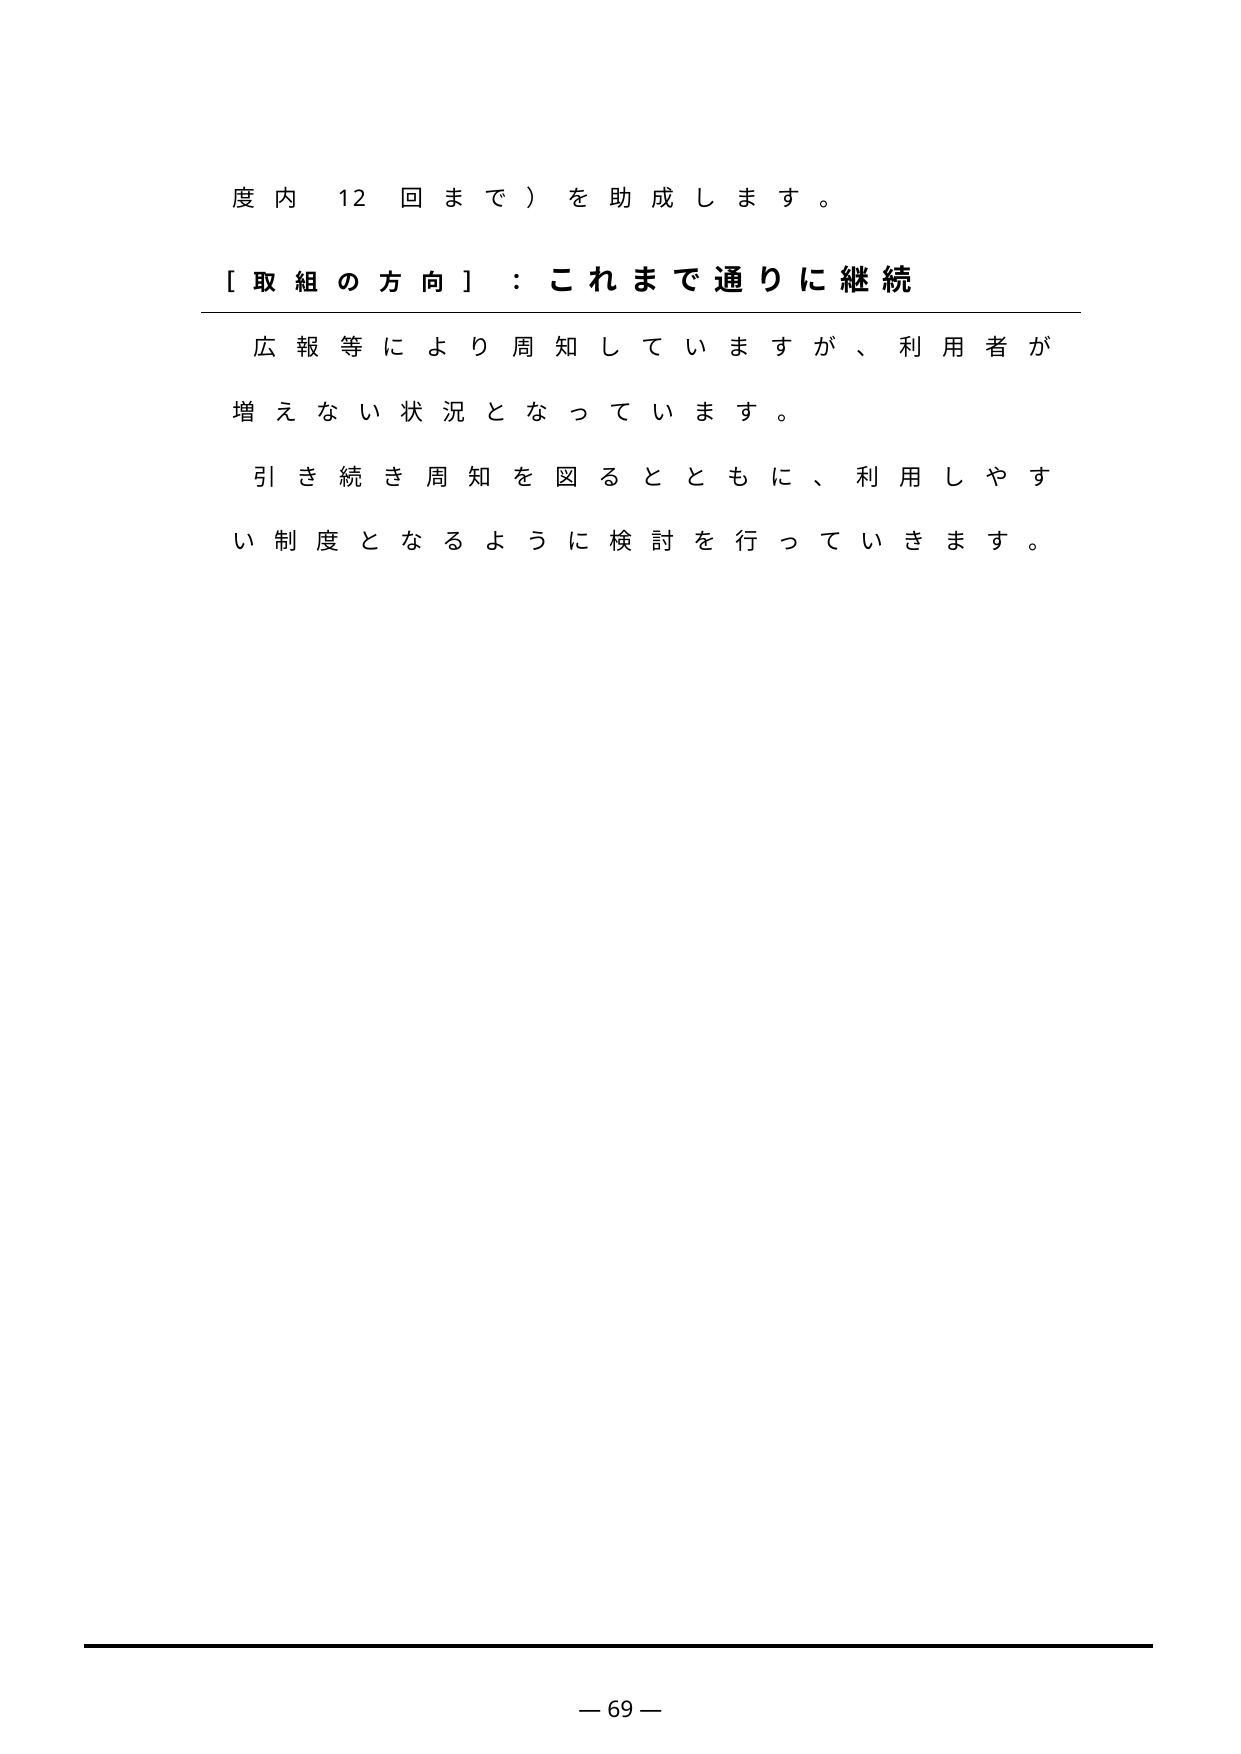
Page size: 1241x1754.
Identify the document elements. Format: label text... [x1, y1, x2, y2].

text ［取組の方向］：これまで通りに継続 [201, 245, 1081, 312]
text 引き続き周知を図るとともに、利用しやすい制度となるように検討を行っていきます。 [212, 443, 1070, 572]
text 広報等により周知していますが、利用者が増えない状況となっています。 [212, 313, 1070, 443]
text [212, 164, 1070, 229]
